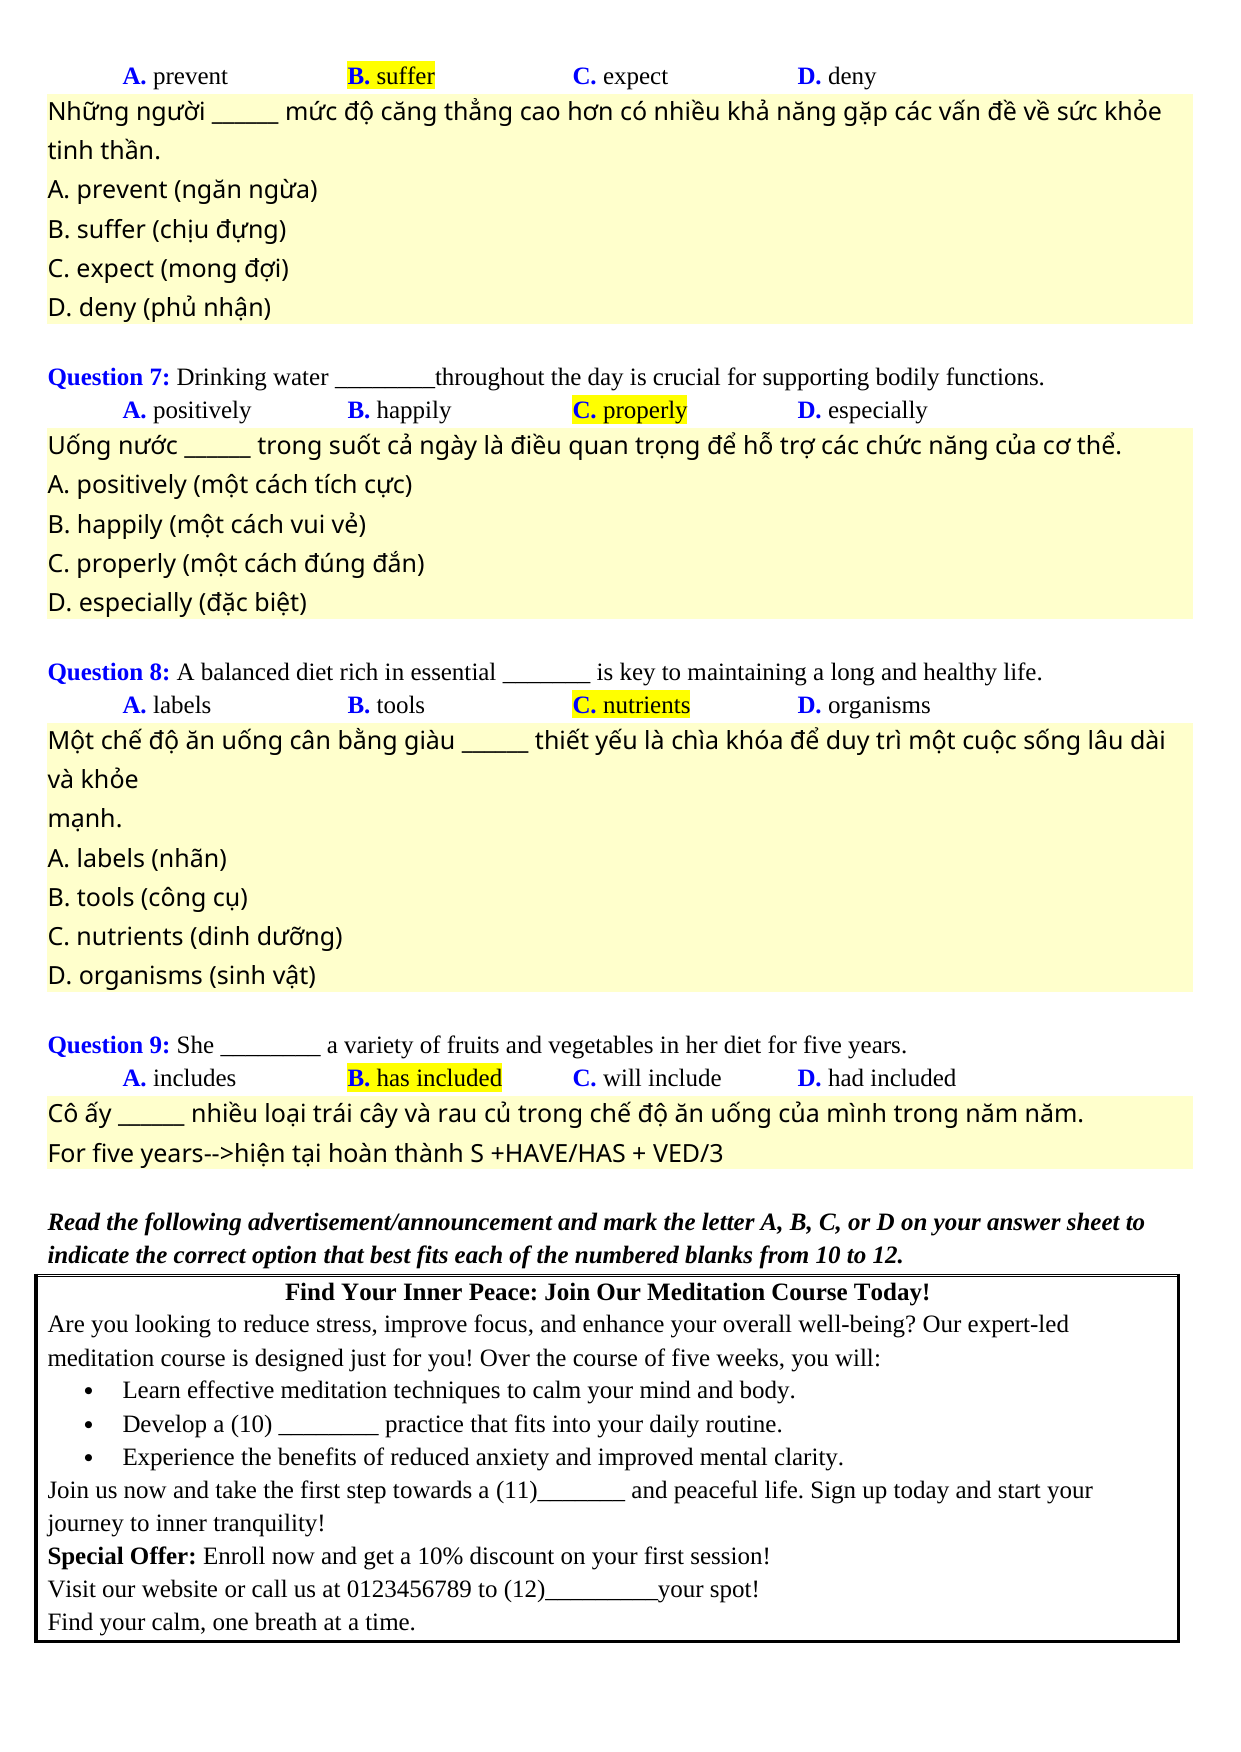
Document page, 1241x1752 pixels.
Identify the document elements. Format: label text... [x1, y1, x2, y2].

text A. labels B. tools C. nutrients D. organisms [47, 690, 572, 718]
text Question 7: Drinking water ________throughout the day is crucial for supporting bodily functions. [47, 362, 1193, 391]
text A. includes B. has included C. will include D. had included [502, 1063, 1193, 1092]
text Những người ______ mức độ căng thẳng cao hơn có nhiều khả năng gặp các vấn đề về sức khỏe tinh thần. A. prevent (ngăn ngừa) B. suffer (chịu đựng) C. expect (mong đợi) D. deny (phủ nhận) [47, 94, 1193, 324]
text Question 9: She ________ a variety of fruits and vegetables in her diet for five years. [47, 1030, 1193, 1059]
text Uống nước ______ trong suốt cả ngày là điều quan trọng để hỗ trợ các chức năng của cơ thể. A. positively (một cách tích cực) B. happily (một cách vui vẻ) C. properly (một cách đúng đắn) D. especially (đặc biệt) [47, 428, 1193, 619]
text Một chế độ ăn uống cân bằng giàu ______ thiết yếu là chìa khóa để duy trì một cuộc sống lâu dài và khỏe mạnh. A. labels (nhãn) B. tools (công cụ) C. nutrients (dinh dưỡng) D. organisms (sinh vật) [47, 723, 1193, 992]
text A. positively B. happily C. properly D. especially [47, 395, 572, 424]
text A. includes B. has included C. will include D. had included [47, 1063, 347, 1092]
text Cô ấy ______ nhiều loại trái cây và rau củ trong chế độ ăn uống của mình trong năm năm. For five years-->hiện tại hoàn thành S +HAVE/HAS + VED/3 [47, 1096, 1193, 1169]
text Question 8: A balanced diet rich in essential _______ is key to maintaining a long and healthy life. [47, 657, 1193, 686]
text A. labels B. tools C. nutrients D. organisms [690, 690, 1193, 718]
text Read the following advertisement/announcement and mark the letter A, B, C, or D on your answer sheet to indicate the correct option that best fits each of the numbered blanks from 10 to 12. [47, 1207, 1193, 1269]
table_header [38, 1277, 1177, 1640]
text A. prevent B. suffer C. expect D. deny [435, 61, 1193, 89]
text A. prevent B. suffer C. expect D. deny [47, 61, 347, 89]
text A. positively B. happily C. properly D. especially [687, 395, 1193, 424]
